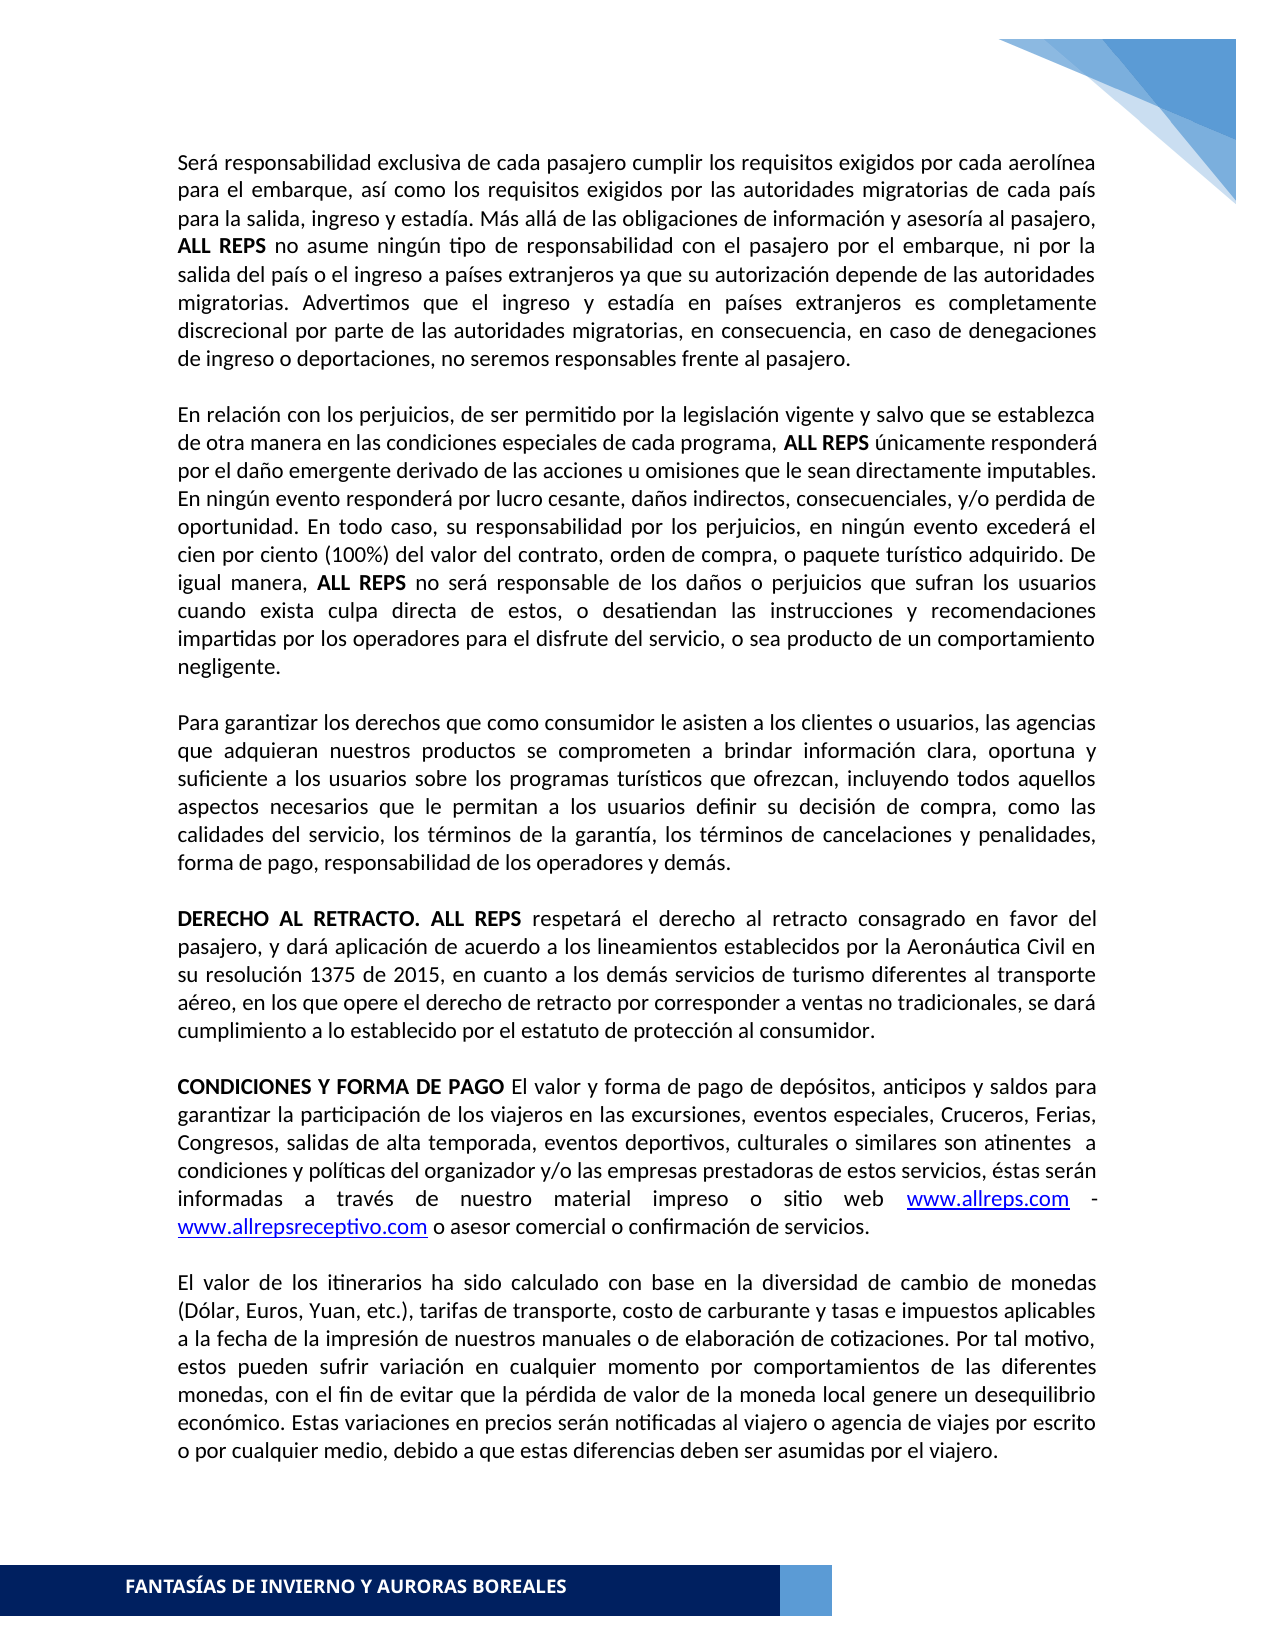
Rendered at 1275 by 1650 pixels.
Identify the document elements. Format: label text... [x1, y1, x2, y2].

picture [997, 39, 1236, 205]
text Será responsabilidad exclusiva de cada pasajero cumplir los requisitos exigidos por cada aerolínea para el embarque, así como los requisitos exigidos por las autoridades migratorias de cada país para la salida, ingreso y estadía. Más allá de las obligaciones de información y asesoría al pasajero, ALL REPS no asume ningún tipo de responsabilidad con el pasajero por el embarque, ni por la salida del país o el ingreso a países extranjeros ya que su autorización depende de las autoridades migratorias. Advertimos que el ingreso y estadía en países extranjeros es completamente discrecional por parte de las autoridades migratorias, en consecuencia, en caso de denegaciones de ingreso o deportaciones, no seremos responsables frente al pasajero. [177, 148, 1098, 372]
text Para garantizar los derechos que como consumidor le asisten a los clientes o usuarios, las agencias que adquieran nuestros productos se comprometen a brindar información clara, oportuna y suficiente a los usuarios sobre los programas turísticos que ofrezcan, incluyendo todos aquellos aspectos necesarios que le permitan a los usuarios definir su decisión de compra, como las calidades del servicio, los términos de la garantía, los términos de cancelaciones y penalidades, forma de pago, responsabilidad de los operadores y demás. [177, 708, 1098, 876]
text DERECHO AL RETRACTO. ALL REPS respetará el derecho al retracto consagrado en favor del pasajero, y dará aplicación de acuerdo a los lineamientos establecidos por la Aeronáutica Civil en su resolución 1375 de 2015, en cuanto a los demás servicios de turismo diferentes al transporte aéreo, en los que opere el derecho de retracto por corresponder a ventas no tradicionales, se dará cumplimiento a lo establecido por el estatuto de protección al consumidor. [177, 904, 1098, 1044]
text CONDICIONES Y FORMA DE PAGO El valor y forma de pago de depósitos, anticipos y saldos para garantizar la participación de los viajeros en las excursiones, eventos especiales, Cruceros, Ferias, Congresos, salidas de alta temporada, eventos deportivos, culturales o similares son atinentes a condiciones y políticas del organizador y/o las empresas prestadoras de estos servicios, éstas serán informadas a través de nuestro material impreso o sitio web www.allreps.com - www.allrepsreceptivo.com o asesor comercial o confirmación de servicios. [177, 1072, 1098, 1240]
text En relación con los perjuicios, de ser permitido por la legislación vigente y salvo que se establezca de otra manera en las condiciones especiales de cada programa, ALL REPS únicamente responderá por el daño emergente derivado de las acciones u omisiones que le sean directamente imputables. En ningún evento responderá por lucro cesante, daños indirectos, consecuenciales, y/o perdida de oportunidad. En todo caso, su responsabilidad por los perjuicios, en ningún evento excederá el cien por ciento (100%) del valor del contrato, orden de compra, o paquete turístico adquirido. De igual manera, ALL REPS no será responsable de los daños o perjuicios que sufran los usuarios cuando exista culpa directa de estos, o desatiendan las instrucciones y recomendaciones impartidas por los operadores para el disfrute del servicio, o sea producto de un comportamiento negligente. [177, 400, 1098, 680]
text El valor de los itinerarios ha sido calculado con base en la diversidad de cambio de monedas (Dólar, Euros, Yuan, etc.), tarifas de transporte, costo de carburante y tasas e impuestos aplicables a la fecha de la impresión de nuestros manuales o de elaboración de cotizaciones. Por tal motivo, estos pueden sufrir variación en cualquier momento por comportamientos de las diferentes monedas, con el fin de evitar que la pérdida de valor de la moneda local genere un desequilibrio económico. Estas variaciones en precios serán notificadas al viajero o agencia de viajes por escrito o por cualquier medio, debido a que estas diferencias deben ser asumidas por el viajero. [177, 1268, 1098, 1464]
